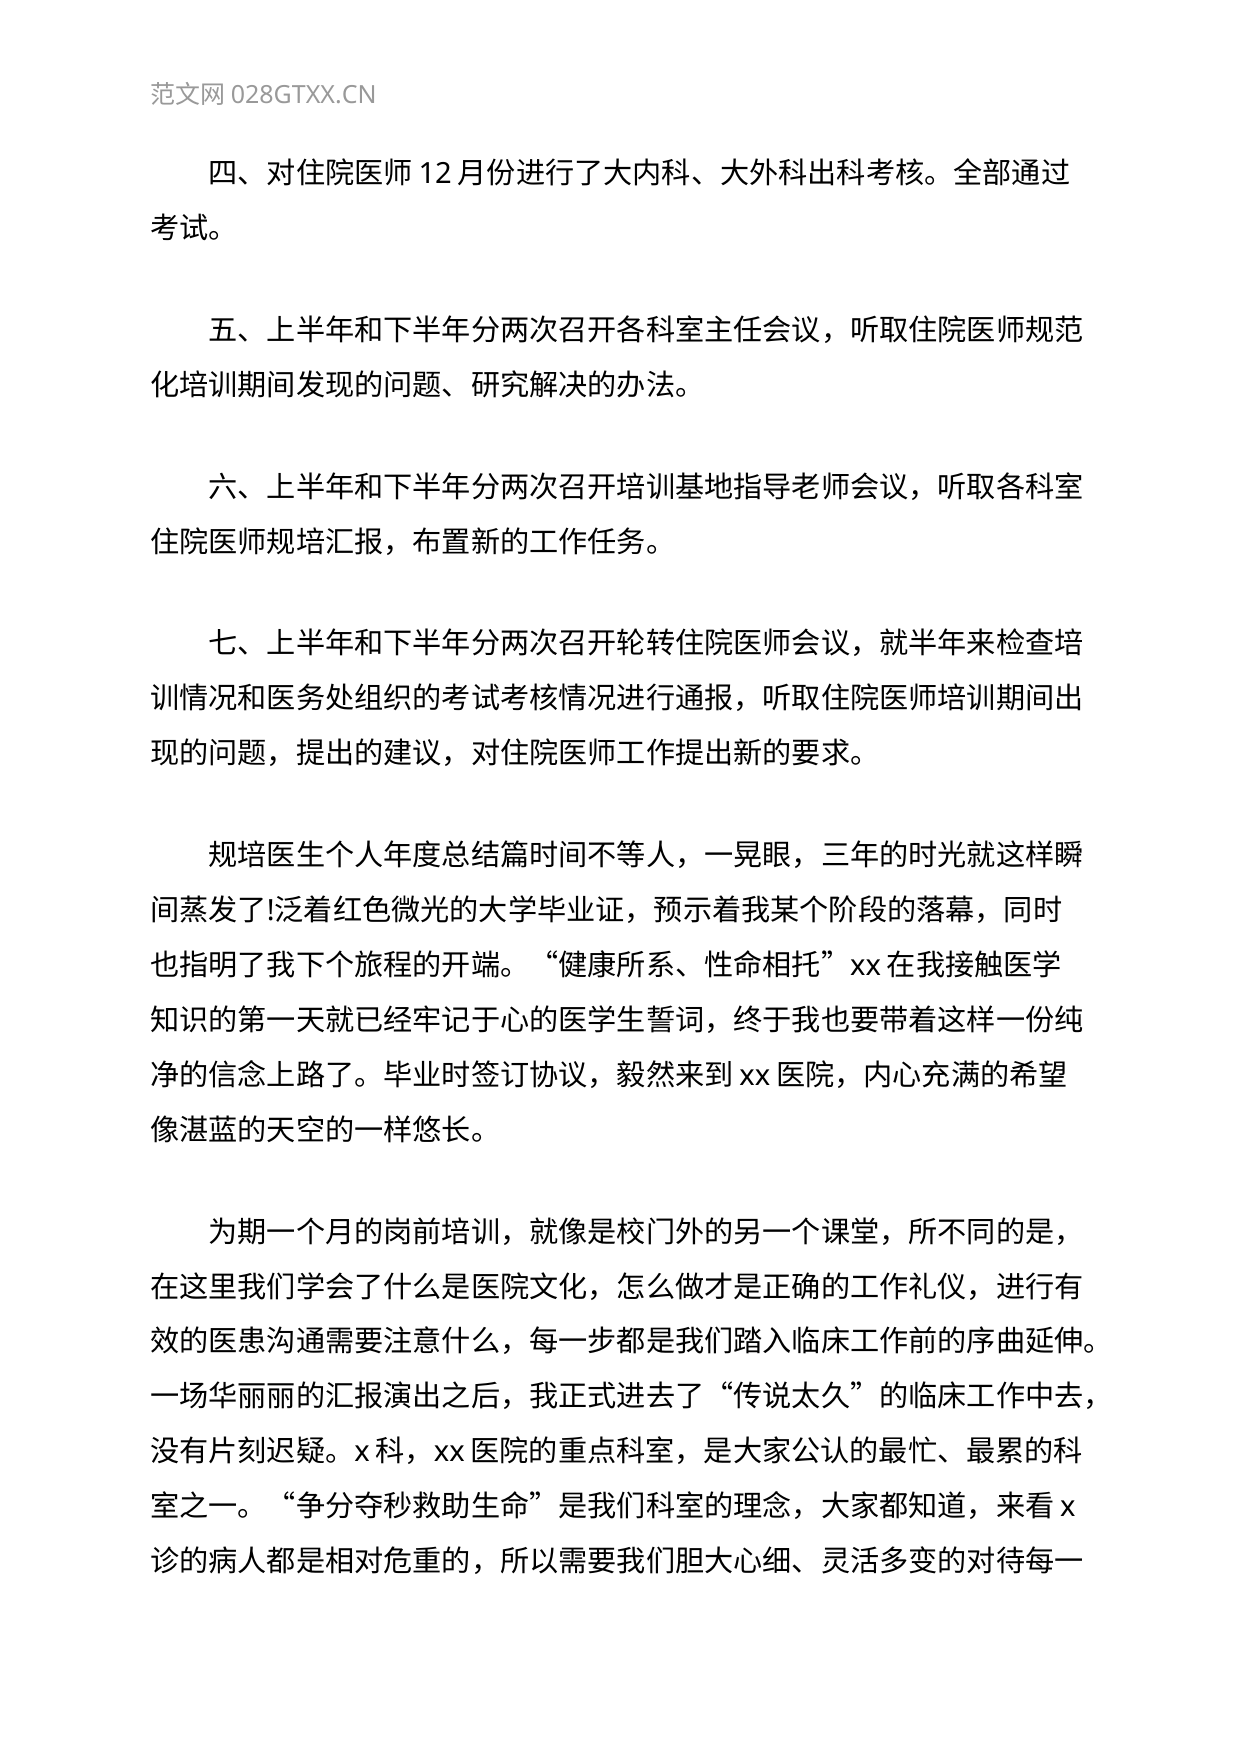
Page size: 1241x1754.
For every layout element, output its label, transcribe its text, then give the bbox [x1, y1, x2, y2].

text 五、上半年和下半年分两次召开各科室主任会议，听取住院医师规范化培训期间发现的问题、研究解决的办法。 [150, 307, 1090, 404]
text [150, 1208, 1090, 1580]
text 六、上半年和下半年分两次召开培训基地指导老师会议，听取各科室住院医师规培汇报，布置新的工作任务。 [150, 463, 1090, 561]
text 规培医生个人年度总结篇时间不等人，一晃眼，三年的时光就这样瞬间蒸发了!泛着红色微光的大学毕业证，预示着我某个阶段的落幕，同时也指明了我下个旅程的开端。“健康所系、性命相托”xx在我接触医学知识的第一天就已经牢记于心的医学生誓词，终于我也要带着这样一份纯净的信念上路了。毕业时签订协议，毅然来到xx医院，内心充满的希望像湛蓝的天空的一样悠长。 [150, 832, 1090, 1149]
text 七、上半年和下半年分两次召开轮转住院医师会议，就半年来检查培训情况和医务处组织的考试考核情况进行通报，听取住院医师培训期间出现的问题，提出的建议，对住院医师工作提出新的要求。 [150, 620, 1090, 772]
text 四、对住院医师12月份进行了大内科、大外科出科考核。全部通过考试。 [150, 150, 1090, 247]
